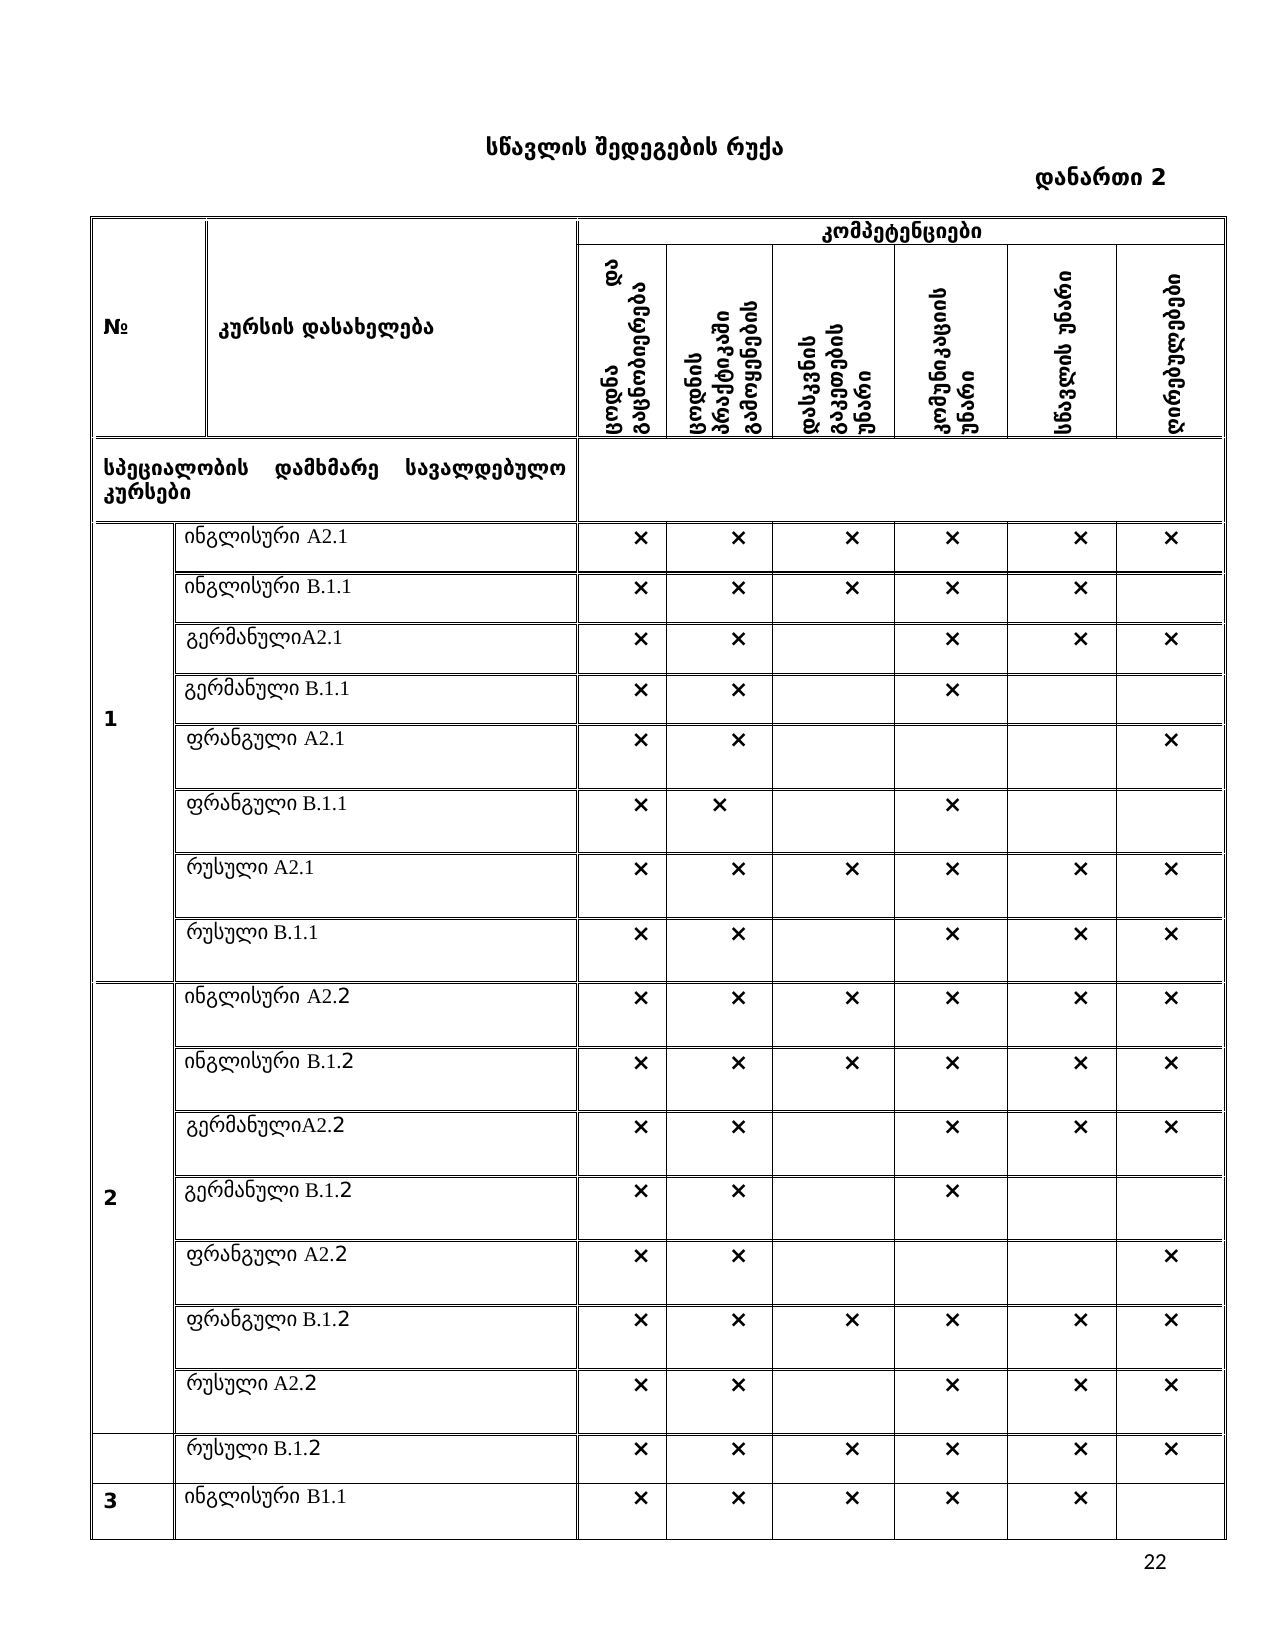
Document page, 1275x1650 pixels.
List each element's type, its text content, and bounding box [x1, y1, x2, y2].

table_cell × [579, 575, 666, 622]
table_cell × [667, 575, 772, 622]
table_cell × [667, 984, 772, 1046]
table_cell გერმანულიA2.1 [176, 625, 576, 673]
table_cell [93, 1434, 173, 1483]
table_cell × [579, 984, 666, 1046]
table_cell 3 [93, 1484, 173, 1538]
table_cell ფრანგული B.1.1 [176, 791, 576, 852]
table_cell × [579, 625, 666, 673]
table_cell × [667, 1049, 772, 1110]
table_cell × [895, 1049, 1007, 1110]
table_cell რუსული B.1.1 [176, 920, 576, 981]
table_cell × [579, 920, 666, 981]
table_cell × [579, 791, 666, 852]
table_cell × [895, 984, 1007, 1046]
table_cell × [1117, 1433, 1224, 1483]
table_cell × [1117, 521, 1224, 571]
table_header კურსის დასახელება [207, 217, 578, 436]
table_cell [1117, 571, 1224, 622]
table_cell × [773, 1436, 894, 1483]
table_cell × [895, 1371, 1007, 1432]
table_cell × [579, 1049, 666, 1110]
table_cell × [1117, 723, 1225, 788]
table_cell × [579, 1436, 666, 1483]
table_cell × [667, 1371, 772, 1432]
table_cell [579, 436, 1224, 521]
table_cell × [1008, 575, 1116, 622]
table_cell რუსული B.1.2 [176, 1436, 576, 1483]
table_cell × [895, 855, 1007, 917]
table_cell × [895, 1436, 1007, 1483]
table_cell × [1117, 1110, 1225, 1174]
table_cell × [1008, 1436, 1116, 1483]
table_cell × [667, 1178, 772, 1239]
table_cell × [773, 575, 894, 622]
table_cell × [773, 524, 894, 571]
table_cell × [579, 1307, 666, 1368]
table_cell × [579, 1242, 666, 1303]
table_cell რუსული A2.1 [176, 855, 576, 917]
table_cell [1008, 1178, 1116, 1239]
table_cell ინგლისური B.1.1 [176, 575, 576, 622]
table_cell × [895, 1307, 1007, 1368]
table_cell კომუნიკაციის უნარი [895, 245, 1007, 436]
table_cell [1117, 788, 1224, 852]
table_cell × [1008, 1484, 1116, 1538]
table_cell × [895, 524, 1007, 571]
table_cell [1008, 791, 1116, 852]
table_cell × [579, 1178, 666, 1239]
table_cell × [895, 1484, 1007, 1538]
table_cell × [773, 1049, 894, 1110]
table_cell გერმანული B.1.1 [176, 676, 576, 723]
table_cell [895, 1242, 1007, 1303]
table_cell × [667, 524, 772, 571]
table_cell გერმანულიA2.2 [176, 1113, 576, 1174]
table_cell დასკვნის გაკეთების უნარი [773, 245, 894, 436]
table_cell × [667, 1113, 772, 1174]
table_cell × [667, 1484, 772, 1538]
table_cell × [1008, 1049, 1116, 1110]
table_cell × [579, 1371, 666, 1432]
table_cell × [1008, 855, 1116, 917]
table_cell [773, 920, 894, 981]
table_cell × [667, 855, 772, 917]
table_cell [895, 726, 1007, 788]
table_cell × [1117, 981, 1225, 1046]
table_cell × [579, 676, 666, 723]
table_cell [773, 791, 894, 852]
table_cell ღირებულებები [1117, 245, 1224, 436]
table_cell [773, 726, 894, 788]
table_cell × [1008, 1113, 1116, 1174]
table_cell × [667, 920, 772, 981]
table_cell ცოდნა და გაცნობიერება [579, 245, 666, 436]
table_cell გერმანული B.1.2 [176, 1178, 576, 1239]
table_cell × [1117, 917, 1224, 981]
table_cell × [667, 726, 772, 788]
table_cell × [667, 791, 772, 852]
table_cell × [1117, 1368, 1225, 1432]
table_cell [1117, 1484, 1224, 1538]
table_cell რუსული A2.2 [176, 1371, 576, 1432]
table_cell [773, 625, 894, 673]
table_cell ცოდნის პრაქტიკაში გამოყენების უნარი [667, 245, 772, 436]
table_cell სპეციალობის დამხმარე სავალდებულო კურსები [93, 436, 576, 521]
table_cell 2 [92, 981, 175, 1432]
table_cell × [667, 676, 772, 723]
text სწავლის შედეგების რუქა [103, 134, 1167, 160]
table_cell [1117, 673, 1224, 723]
table_cell ინგლისური B.1.2 [176, 1049, 576, 1110]
table_cell × [1117, 1304, 1224, 1368]
table_cell × [1008, 920, 1116, 981]
table_cell × [895, 920, 1007, 981]
table_cell [1008, 1242, 1116, 1303]
table_cell × [1008, 984, 1116, 1046]
table_cell ფრანგული B.1.2 [176, 1307, 576, 1368]
table_cell × [667, 1436, 772, 1483]
table_cell × [1008, 625, 1116, 673]
table_cell [1008, 676, 1116, 723]
table_cell × [773, 1484, 894, 1538]
table_cell [1117, 1175, 1224, 1239]
table_cell × [1117, 622, 1225, 673]
table_cell [773, 1242, 894, 1303]
table_cell სწავლის უნარი [1008, 245, 1116, 436]
table_cell × [667, 1242, 772, 1303]
table_cell × [895, 1113, 1007, 1174]
table_cell ინგლისური A2.1 [176, 524, 576, 571]
table_cell [1008, 726, 1116, 788]
table_cell × [579, 1113, 666, 1174]
table_cell × [1117, 1046, 1224, 1110]
table_cell × [773, 855, 894, 917]
table_cell [773, 1178, 894, 1239]
table_cell ინგლისური B1.1 [176, 1484, 576, 1538]
table_cell × [667, 625, 772, 673]
table_cell 1 [93, 521, 173, 981]
table_cell × [895, 575, 1007, 622]
table_cell ფრანგული A2.1 [176, 726, 576, 788]
table_cell × [1117, 852, 1225, 917]
table_header № [93, 217, 207, 436]
table_cell ფრანგული A2.2 [176, 1242, 576, 1303]
table_cell [773, 1371, 894, 1432]
table_cell × [1117, 1239, 1225, 1303]
table_cell × [773, 984, 894, 1046]
table_cell [773, 676, 894, 723]
table_cell × [895, 791, 1007, 852]
table_cell × [579, 855, 666, 917]
table_cell × [895, 1178, 1007, 1239]
table_cell × [1008, 1371, 1116, 1432]
table_cell × [895, 625, 1007, 673]
table_cell × [773, 1307, 894, 1368]
table_cell × [579, 726, 666, 788]
text დანართი 2 [103, 164, 1167, 191]
table_header კომპეტენციები [578, 219, 1224, 244]
table_cell × [579, 1484, 666, 1538]
table_cell ინგლისური A2.2 [176, 984, 576, 1046]
table_cell [773, 1113, 894, 1174]
table_cell × [1008, 524, 1116, 571]
table_cell × [667, 1307, 772, 1368]
table_cell × [895, 676, 1007, 723]
table_cell × [579, 524, 666, 571]
table_cell × [1008, 1307, 1116, 1368]
